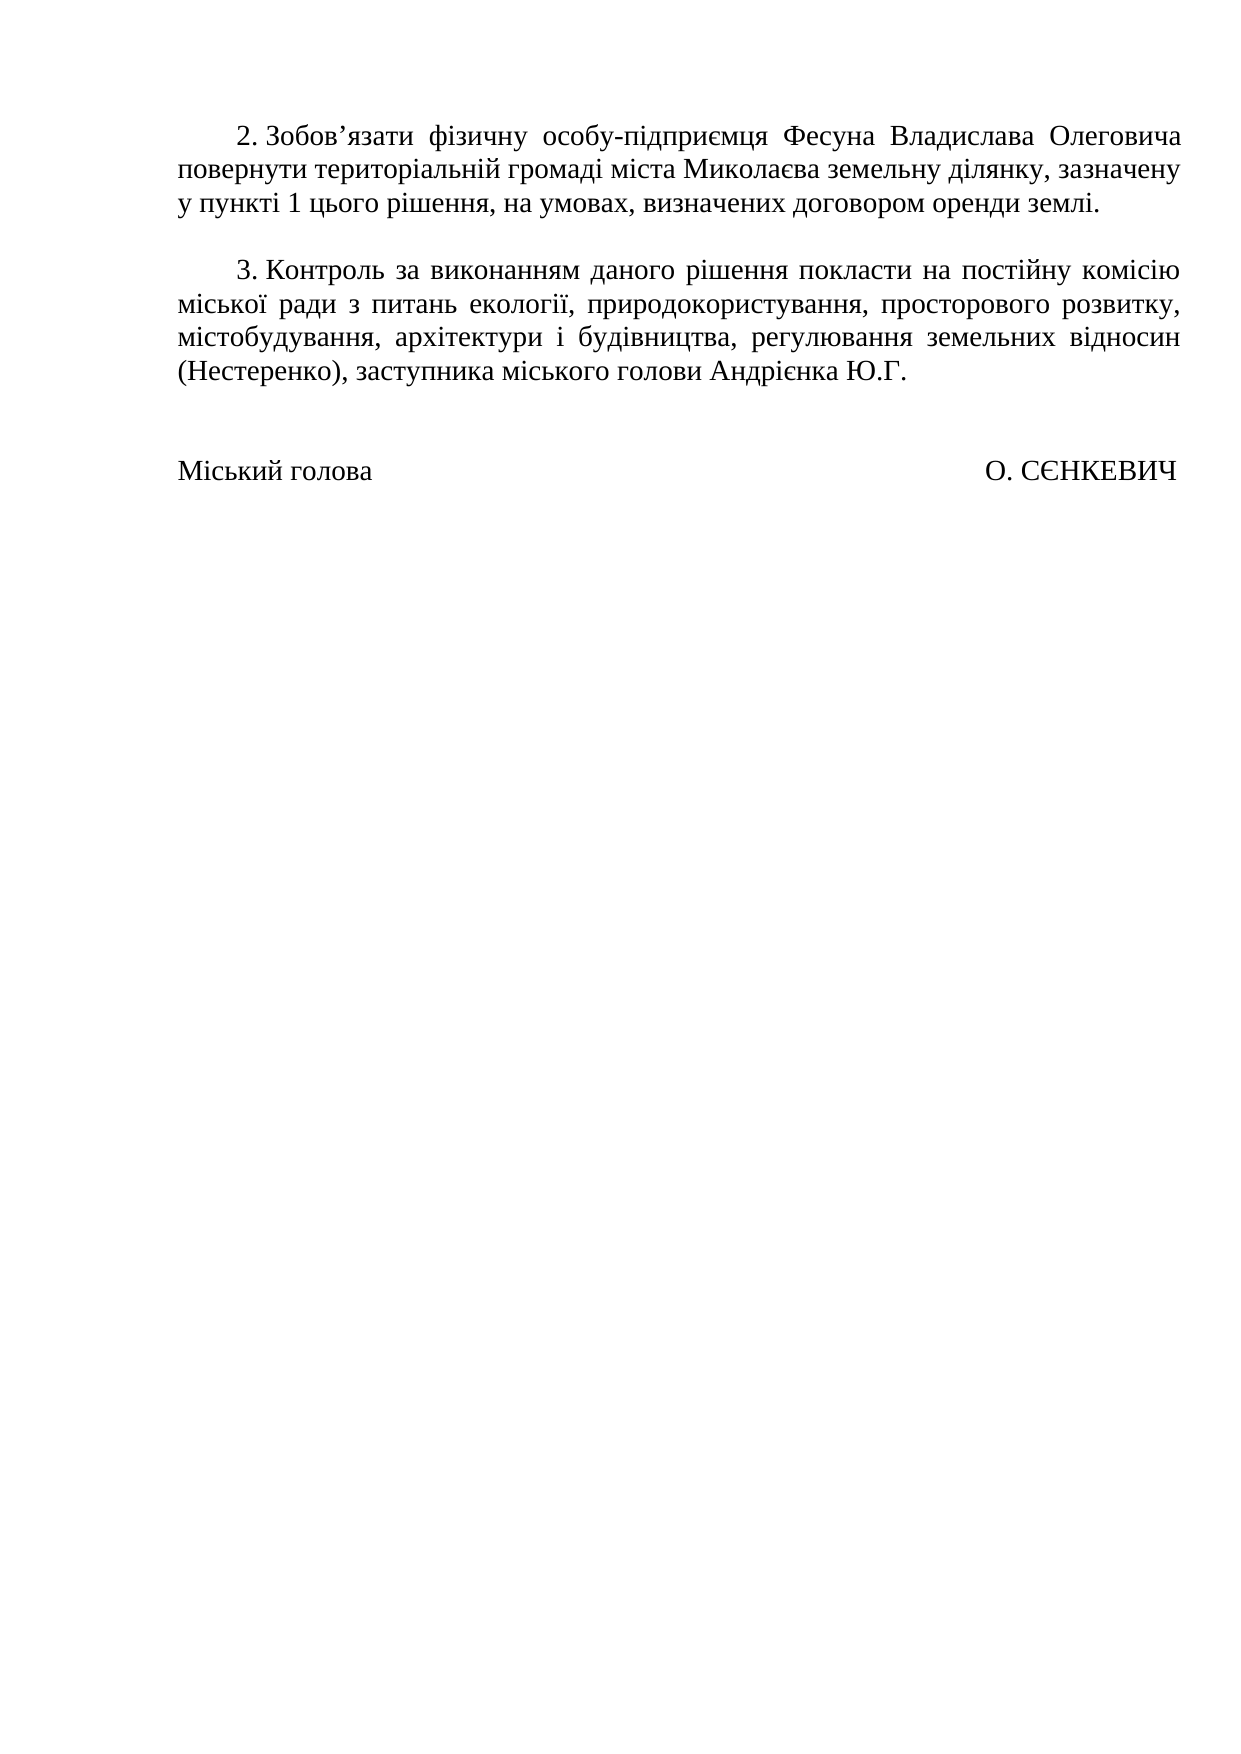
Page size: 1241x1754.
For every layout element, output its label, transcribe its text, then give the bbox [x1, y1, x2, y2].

text 2. Зобов’язати фізичну особу-підприємця Фесуна Владислава Олеговича повернути територіальній громаді міста Миколаєва земельну ділянку, зазначену у пункті 1 цього рішення, на умовах, визначених договором оренди землі. [177, 118, 1181, 219]
text 3. Контроль за виконанням даного рішення покласти на постійну комісію міської ради з питань екології, природокористування, просторового розвитку, містобудування, архітектури і будівництва, регулювання земельних відносин (Нестеренко), заступника міського голови Андрієнка Ю.Г. [177, 252, 1181, 386]
text Міський голова О. СЄНКЕВИЧ [177, 453, 1183, 487]
